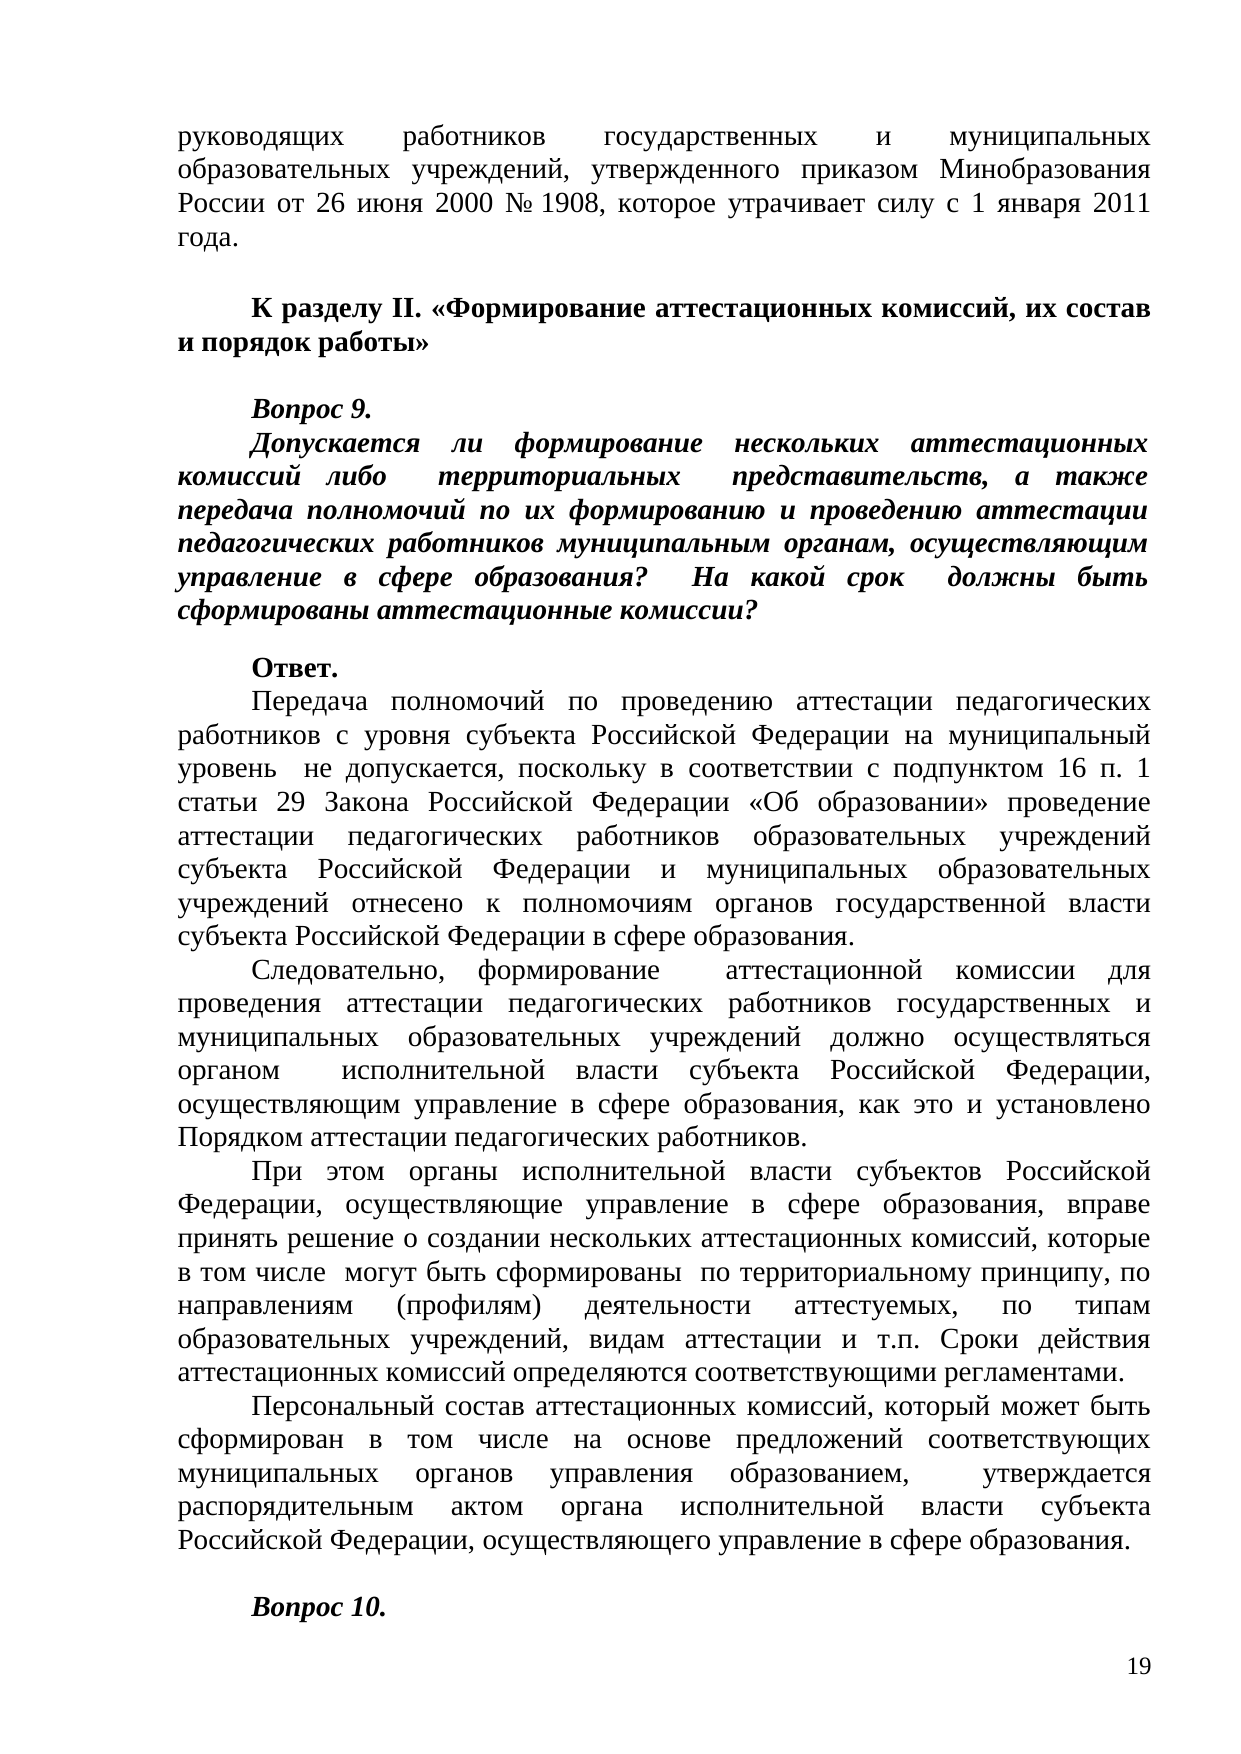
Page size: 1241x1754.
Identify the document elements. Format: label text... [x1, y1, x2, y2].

text К разделу II. «Формирование аттестационных комиссий, их состав и порядок работы» [177, 291, 1152, 358]
text Следовательно, формирование аттестационной комиссии для проведения аттестации педагогических работников государственных и муниципальных образовательных учреждений должно осуществляться органом исполнительной власти субъекта Российской Федерации, осуществляющим управление в сфере образования, как это и установлено Порядком аттестации педагогических работников. [177, 952, 1152, 1153]
text Передача полномочий по проведению аттестации педагогических работников с уровня субъекта Российской Федерации на муниципальный уровень не допускается, поскольку в соответствии с подпунктом 16 п. 1 статьи 29 Закона Российской Федерации «Об образовании» проведение аттестации педагогических работников образовательных учреждений субъекта Российской Федерации и муниципальных образовательных учреждений отнесено к полномочиям органов государственной власти субъекта Российской Федерации в сфере образования. [177, 683, 1152, 952]
text Персональный состав аттестационных комиссий, который может быть сформирован в том числе на основе предложений соответствующих муниципальных органов управления образованием, утверждается распорядительным актом органа исполнительной власти субъекта Российской Федерации, осуществляющего управление в сфере образования. [177, 1388, 1152, 1556]
text При этом органы исполнительной власти субъектов Российской Федерации, осуществляющие управление в сфере образования, вправе принять решение о создании нескольких аттестационных комиссий, которые в том числе могут быть сформированы по территориальному принципу, по направлениям (профилям) деятельности аттестуемых, по типам образовательных учреждений, видам аттестации и т.п. Сроки действия аттестационных комиссий определяются соответствующими регламентами. [177, 1153, 1152, 1388]
text Допускается ли формирование нескольких аттестационных комиссий либо территориальных представительств, а также передача полномочий по их формированию и проведению аттестации педагогических работников муниципальным органам, осуществляющим управление в сфере образования? На какой срок должны быть сформированы аттестационные комиссии? [177, 425, 1152, 626]
text Вопрос 10. [177, 1589, 1152, 1623]
text Вопрос 9. [177, 391, 1152, 425]
text Ответ. [177, 650, 1152, 683]
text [177, 118, 1152, 252]
